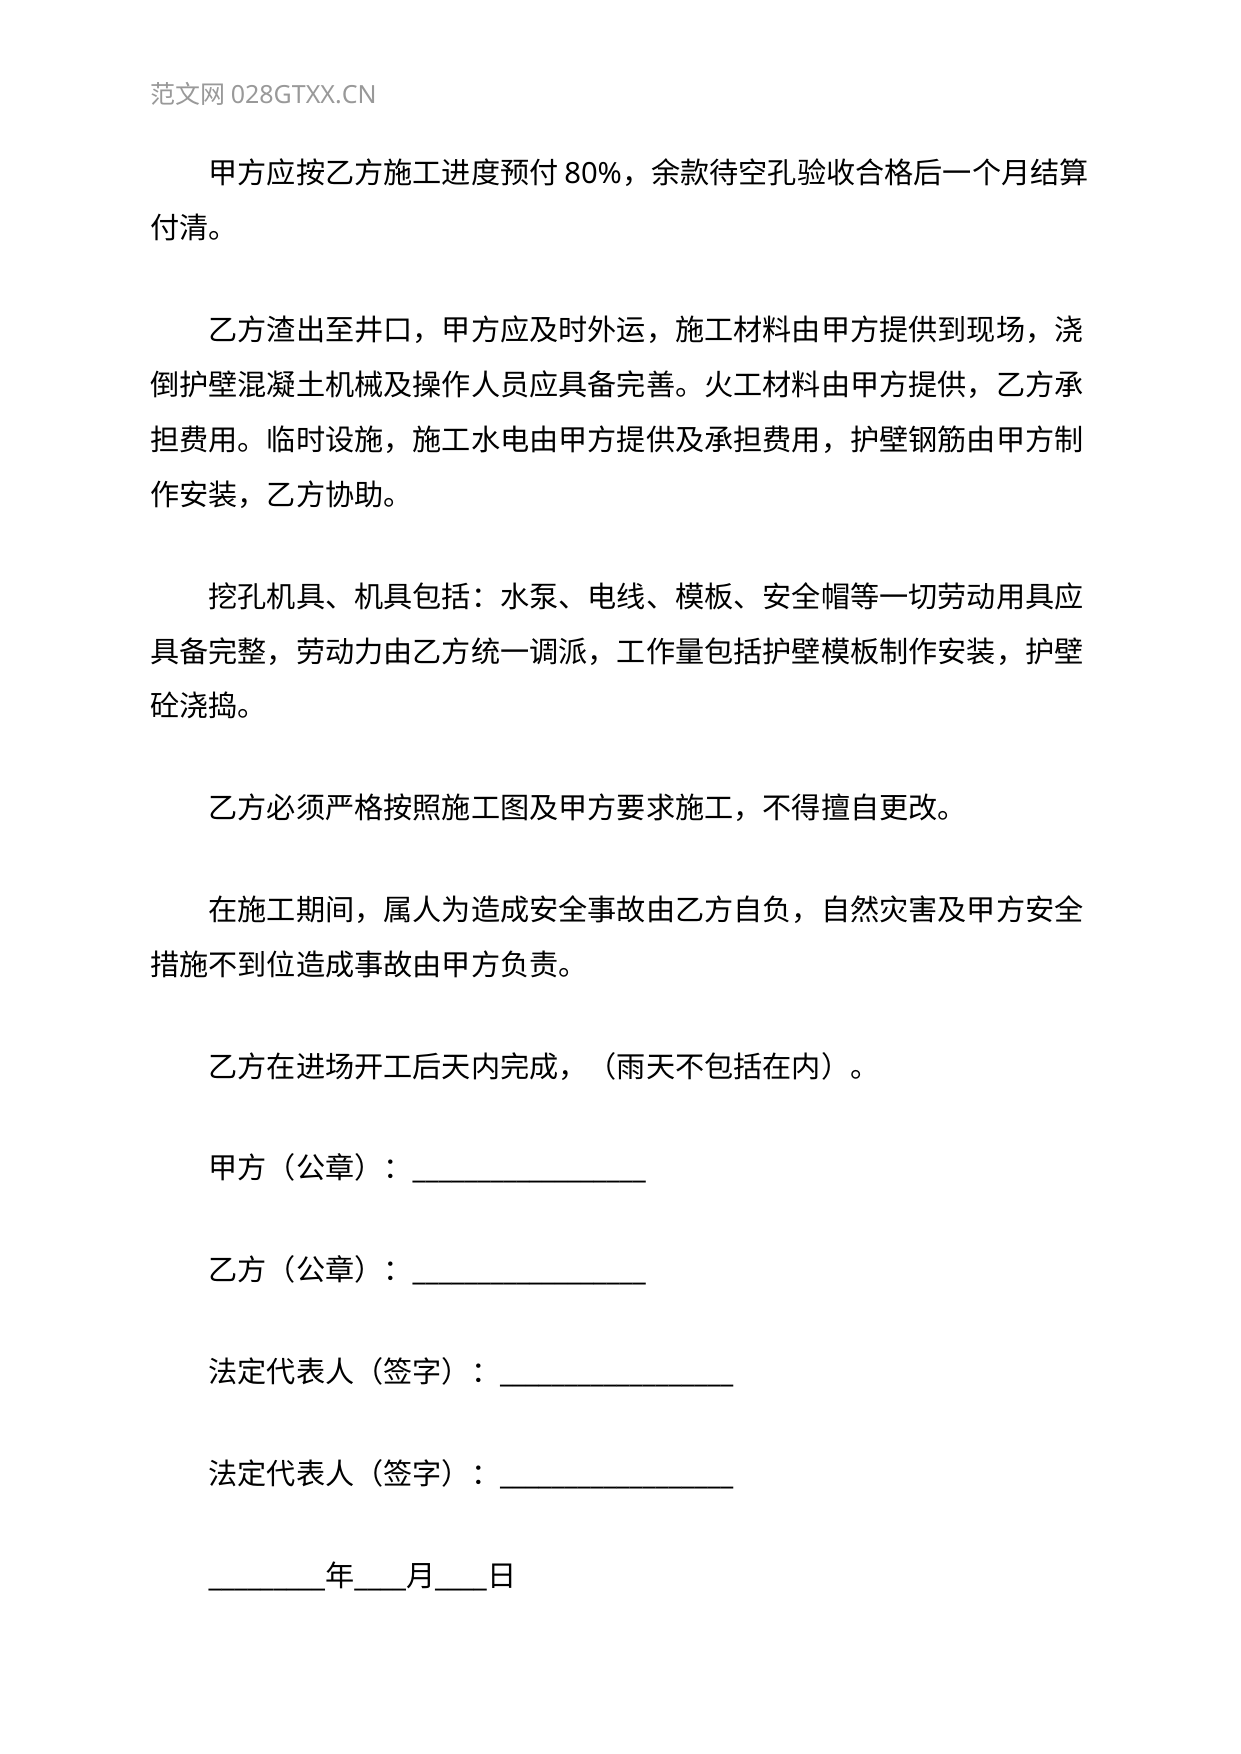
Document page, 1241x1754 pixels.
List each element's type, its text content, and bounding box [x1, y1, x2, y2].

text 乙方必须严格按照施工图及甲方要求施工，不得擅自更改。 [150, 785, 1090, 827]
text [150, 1553, 1090, 1595]
text 乙方（公章）：__________________ [150, 1247, 1090, 1289]
text 法定代表人（签字）：__________________ [150, 1451, 1090, 1493]
text 乙方在进场开工后天内完成，（雨天不包括在内）。 [150, 1043, 1090, 1086]
text 在施工期间，属人为造成安全事故由乙方自负，自然灾害及甲方安全措施不到位造成事故由甲方负责。 [150, 887, 1090, 984]
text 甲方（公章）：__________________ [150, 1145, 1090, 1187]
text 法定代表人（签字）：__________________ [150, 1349, 1090, 1391]
text 挖孔机具、机具包括：水泵、电线、模板、安全帽等一切劳动用具应具备完整，劳动力由乙方统一调派，工作量包括护壁模板制作安装，护壁砼浇捣。 [150, 573, 1090, 725]
text 乙方渣出至井口，甲方应及时外运，施工材料由甲方提供到现场，浇倒护壁混凝土机械及操作人员应具备完善。火工材料由甲方提供，乙方承担费用。临时设施，施工水电由甲方提供及承担费用，护壁钢筋由甲方制作安装，乙方协助。 [150, 307, 1090, 514]
text 甲方应按乙方施工进度预付80%，余款待空孔验收合格后一个月结算付清。 [150, 150, 1090, 247]
